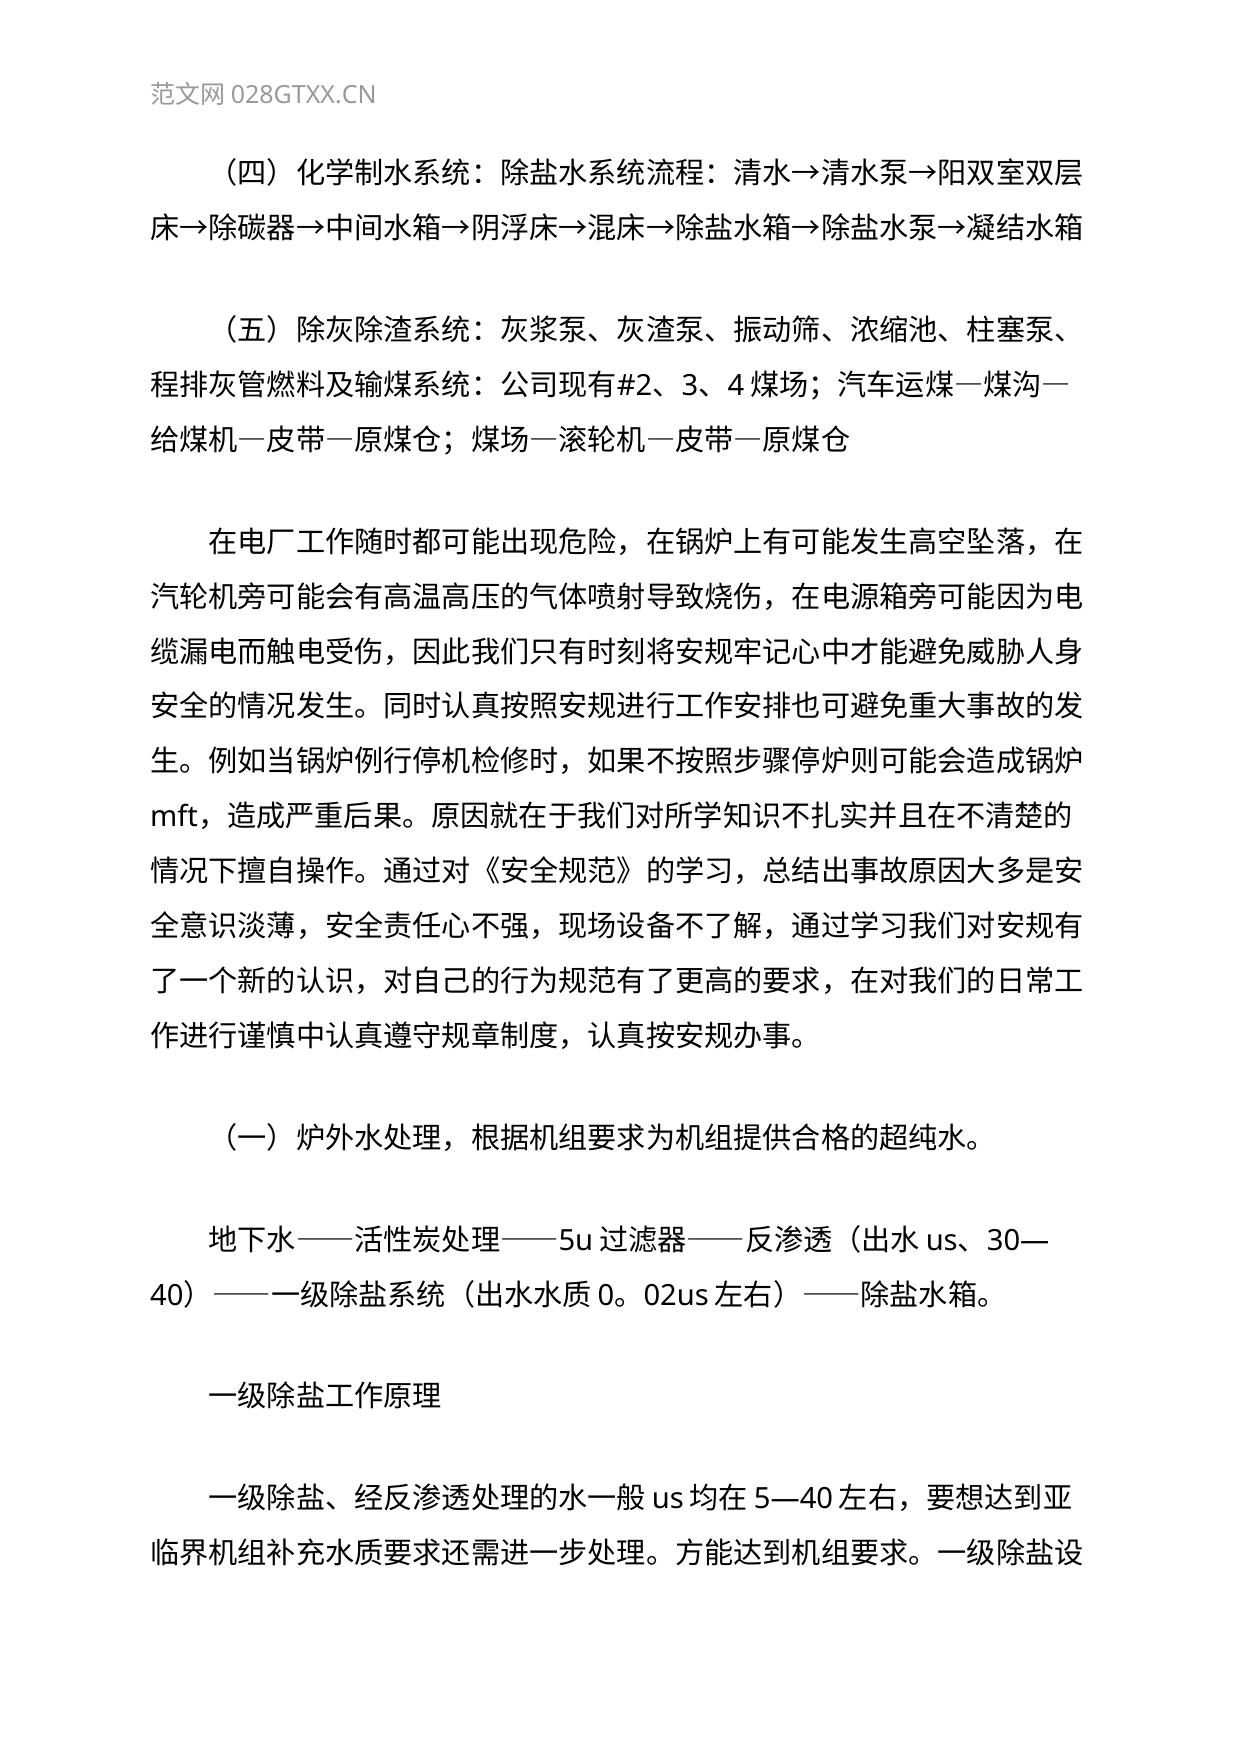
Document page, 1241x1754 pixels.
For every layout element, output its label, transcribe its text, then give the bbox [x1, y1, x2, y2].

text 在电厂工作随时都可能出现危险，在锅炉上有可能发生高空坠落，在汽轮机旁可能会有高温高压的气体喷射导致烧伤，在电源箱旁可能因为电缆漏电而触电受伤，因此我们只有时刻将安规牢记心中才能避免威胁人身安全的情况发生。同时认真按照安规进行工作安排也可避免重大事故的发生。例如当锅炉例行停机检修时，如果不按照步骤停炉则可能会造成锅炉mft，造成严重后果。原因就在于我们对所学知识不扎实并且在不清楚的情况下擅自操作。通过对《安全规范》的学习，总结出事故原因大多是安全意识淡薄，安全责任心不强，现场设备不了解，通过学习我们对安规有了一个新的认识，对自己的行为规范有了更高的要求，在对我们的日常工作进行谨慎中认真遵守规章制度，认真按安规办事。 [150, 518, 1090, 1055]
text （五）除灰除渣系统：灰浆泵、灰渣泵、振动筛、浓缩池、柱塞泵、程排灰管燃料及输煤系统：公司现有#2、3、4煤场；汽车运煤—煤沟—给煤机—皮带—原煤仓；煤场—滚轮机—皮带—原煤仓 [150, 307, 1090, 459]
text 地下水——活性炭处理——5u过滤器——反渗透（出水us、30—40）——一级除盐系统（出水水质0。02us左右）——除盐水箱。 [150, 1216, 1090, 1313]
text （四）化学制水系统：除盐水系统流程：清水→清水泵→阳双室双层床→除碳器→中间水箱→阴浮床→混床→除盐水箱→除盐水泵→凝结水箱 [150, 150, 1090, 247]
text （一）炉外水处理，根据机组要求为机组提供合格的超纯水。 [150, 1114, 1090, 1157]
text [150, 1475, 1090, 1572]
text 一级除盐工作原理 [150, 1373, 1090, 1415]
